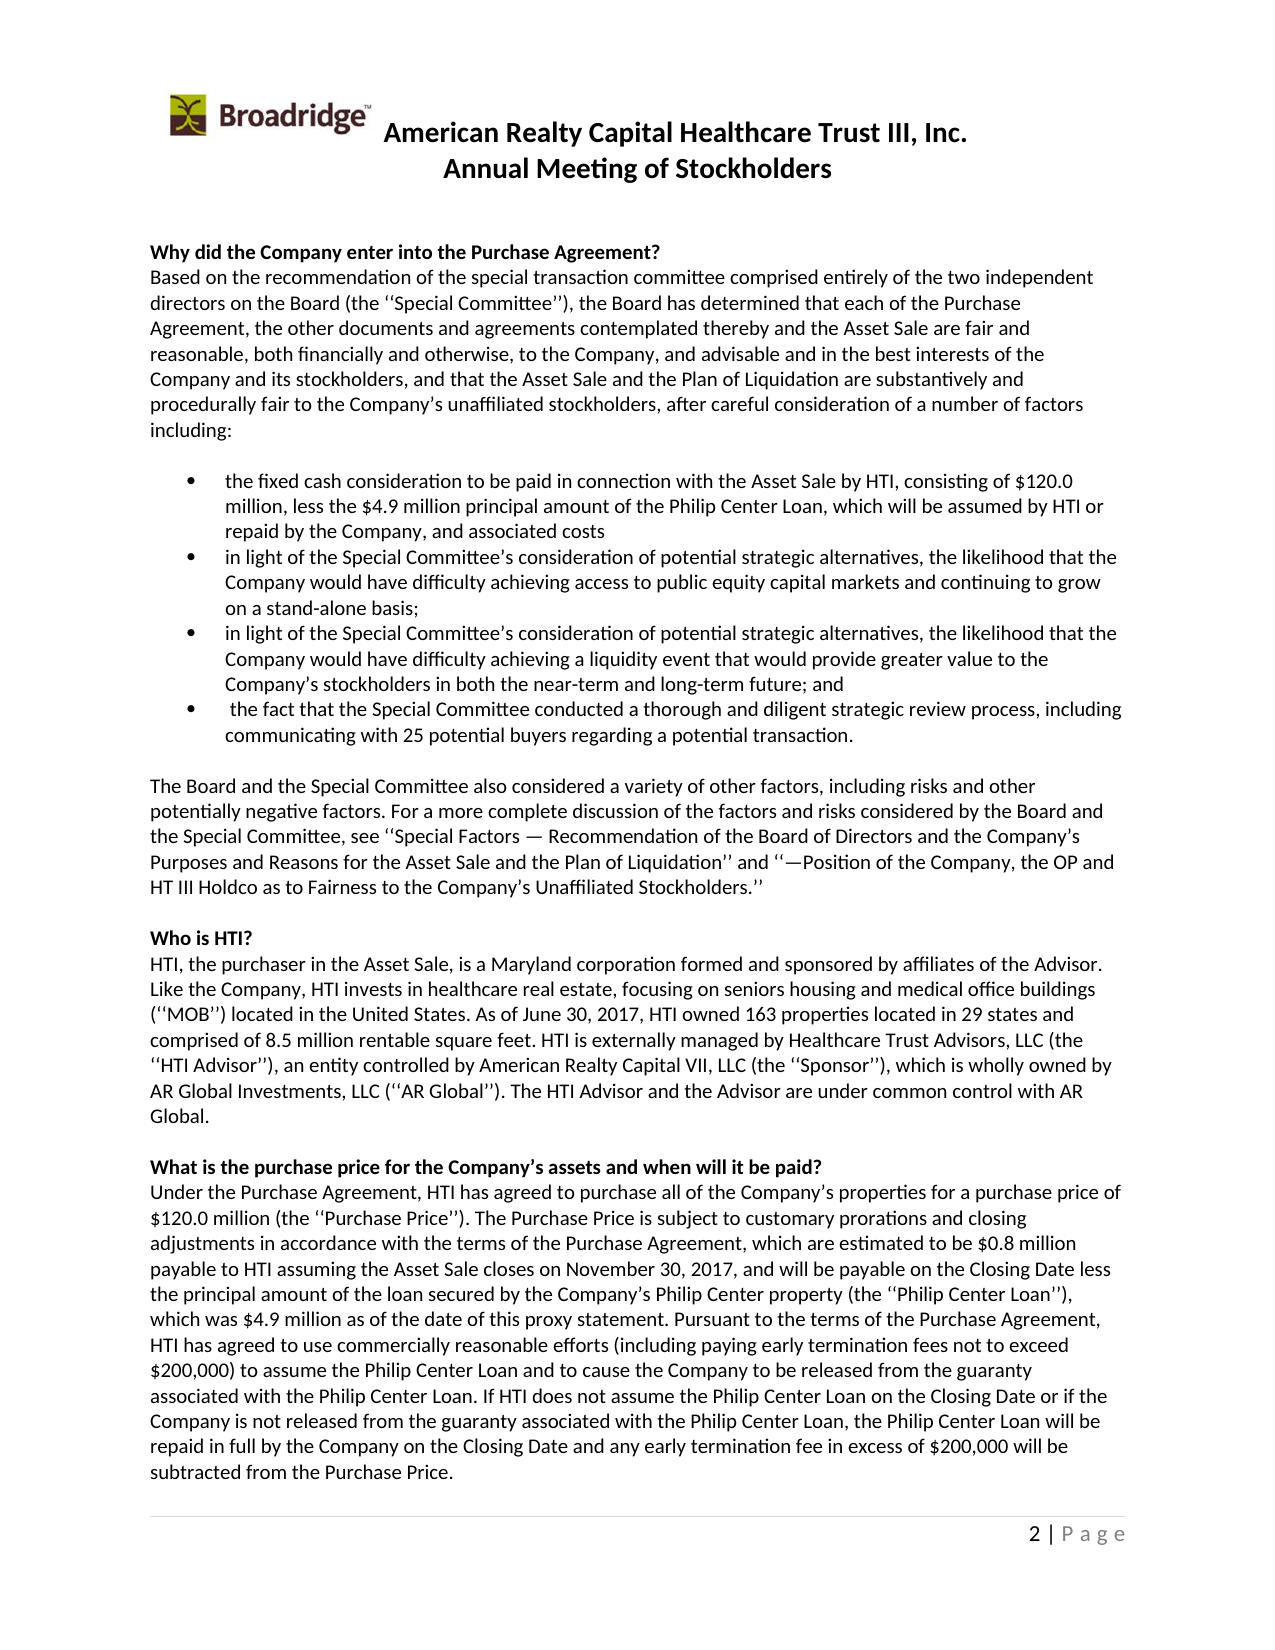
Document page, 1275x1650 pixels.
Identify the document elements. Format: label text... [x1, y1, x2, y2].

text HTI, the purchaser in the Asset Sale, is a Maryland corporation formed and sponsored by affiliates of the Advisor. Like the Company, HTI invests in healthcare real estate, focusing on seniors housing and medical office buildings (‘‘MOB’’) located in the United States. As of June 30, 2017, HTI owned 163 properties located in 29 states and comprised of 8.5 million rentable square feet. HTI is externally managed by Healthcare Trust Advisors, LLC (the ‘‘HTI Advisor’’), an entity controlled by American Realty Capital VII, LLC (the ‘‘Sponsor’’), which is wholly owned by AR Global Investments, LLC (‘‘AR Global’’). The HTI Advisor and the Advisor are under common control with AR Global. [150, 951, 1125, 1129]
text What is the purchase price for the Company’s assets and when will it be paid? [150, 1154, 1125, 1179]
text Who is HTI? [150, 925, 1125, 951]
list the fact that the Special Committee conducted a thorough and diligent strategic review process, including communicating with 25 potential buyers regarding a potential transaction. [187, 697, 1125, 747]
picture [150, 75, 384, 143]
list in light of the Special Committee’s consideration of potential strategic alternatives, the likelihood that the Company would have difficulty achieving access to public equity capital markets and continuing to grow on a stand-alone basis; [187, 544, 1125, 620]
text Under the Purchase Agreement, HTI has agreed to purchase all of the Company’s properties for a purchase price of $120.0 million (the ‘‘Purchase Price’’). The Purchase Price is subject to customary prorations and closing adjustments in accordance with the terms of the Purchase Agreement, which are estimated to be $0.8 million payable to HTI assuming the Asset Sale closes on November 30, 2017, and will be payable on the Closing Date less the principal amount of the loan secured by the Company’s Philip Center property (the ‘‘Philip Center Loan’’), which was $4.9 million as of the date of this proxy statement. Pursuant to the terms of the Purchase Agreement, HTI has agreed to use commercially reasonable efforts (including paying early termination fees not to exceed $200,000) to assume the Philip Center Loan and to cause the Company to be released from the guaranty associated with the Philip Center Loan. If HTI does not assume the Philip Center Loan on the Closing Date or if the Company is not released from the guaranty associated with the Philip Center Loan, the Philip Center Loan will be repaid in full by the Company on the Closing Date and any early termination fee in excess of $200,000 will be subtracted from the Purchase Price. [150, 1179, 1125, 1484]
text The Board and the Special Committee also considered a variety of other factors, including risks and other potentially negative factors. For a more complete discussion of the factors and risks considered by the Board and the Special Committee, see ‘‘Special Factors — Recommendation of the Board of Directors and the Company’s Purposes and Reasons for the Asset Sale and the Plan of Liquidation’’ and ‘‘—Position of the Company, the OP and HT III Holdco as to Fairness to the Company’s Unaffiliated Stockholders.’’ [150, 773, 1125, 900]
list in light of the Special Committee’s consideration of potential strategic alternatives, the likelihood that the Company would have difficulty achieving a liquidity event that would provide greater value to the Company’s stockholders in both the near-term and long-term future; and [187, 620, 1125, 697]
list the fixed cash consideration to be paid in connection with the Asset Sale by HTI, consisting of $120.0 million, less the $4.9 million principal amount of the Philip Center Loan, which will be assumed by HTI or repaid by the Company, and associated costs [187, 468, 1125, 544]
text Why did the Company enter into the Purchase Agreement? [150, 239, 1125, 264]
text Based on the recommendation of the special transaction committee comprised entirely of the two independent directors on the Board (the ‘‘Special Committee’’), the Board has determined that each of the Purchase Agreement, the other documents and agreements contemplated thereby and the Asset Sale are fair and reasonable, both financially and otherwise, to the Company, and advisable and in the best interests of the Company and its stockholders, and that the Asset Sale and the Plan of Liquidation are substantively and procedurally fair to the Company’s unaffiliated stockholders, after careful consideration of a number of factors including: [150, 264, 1125, 442]
